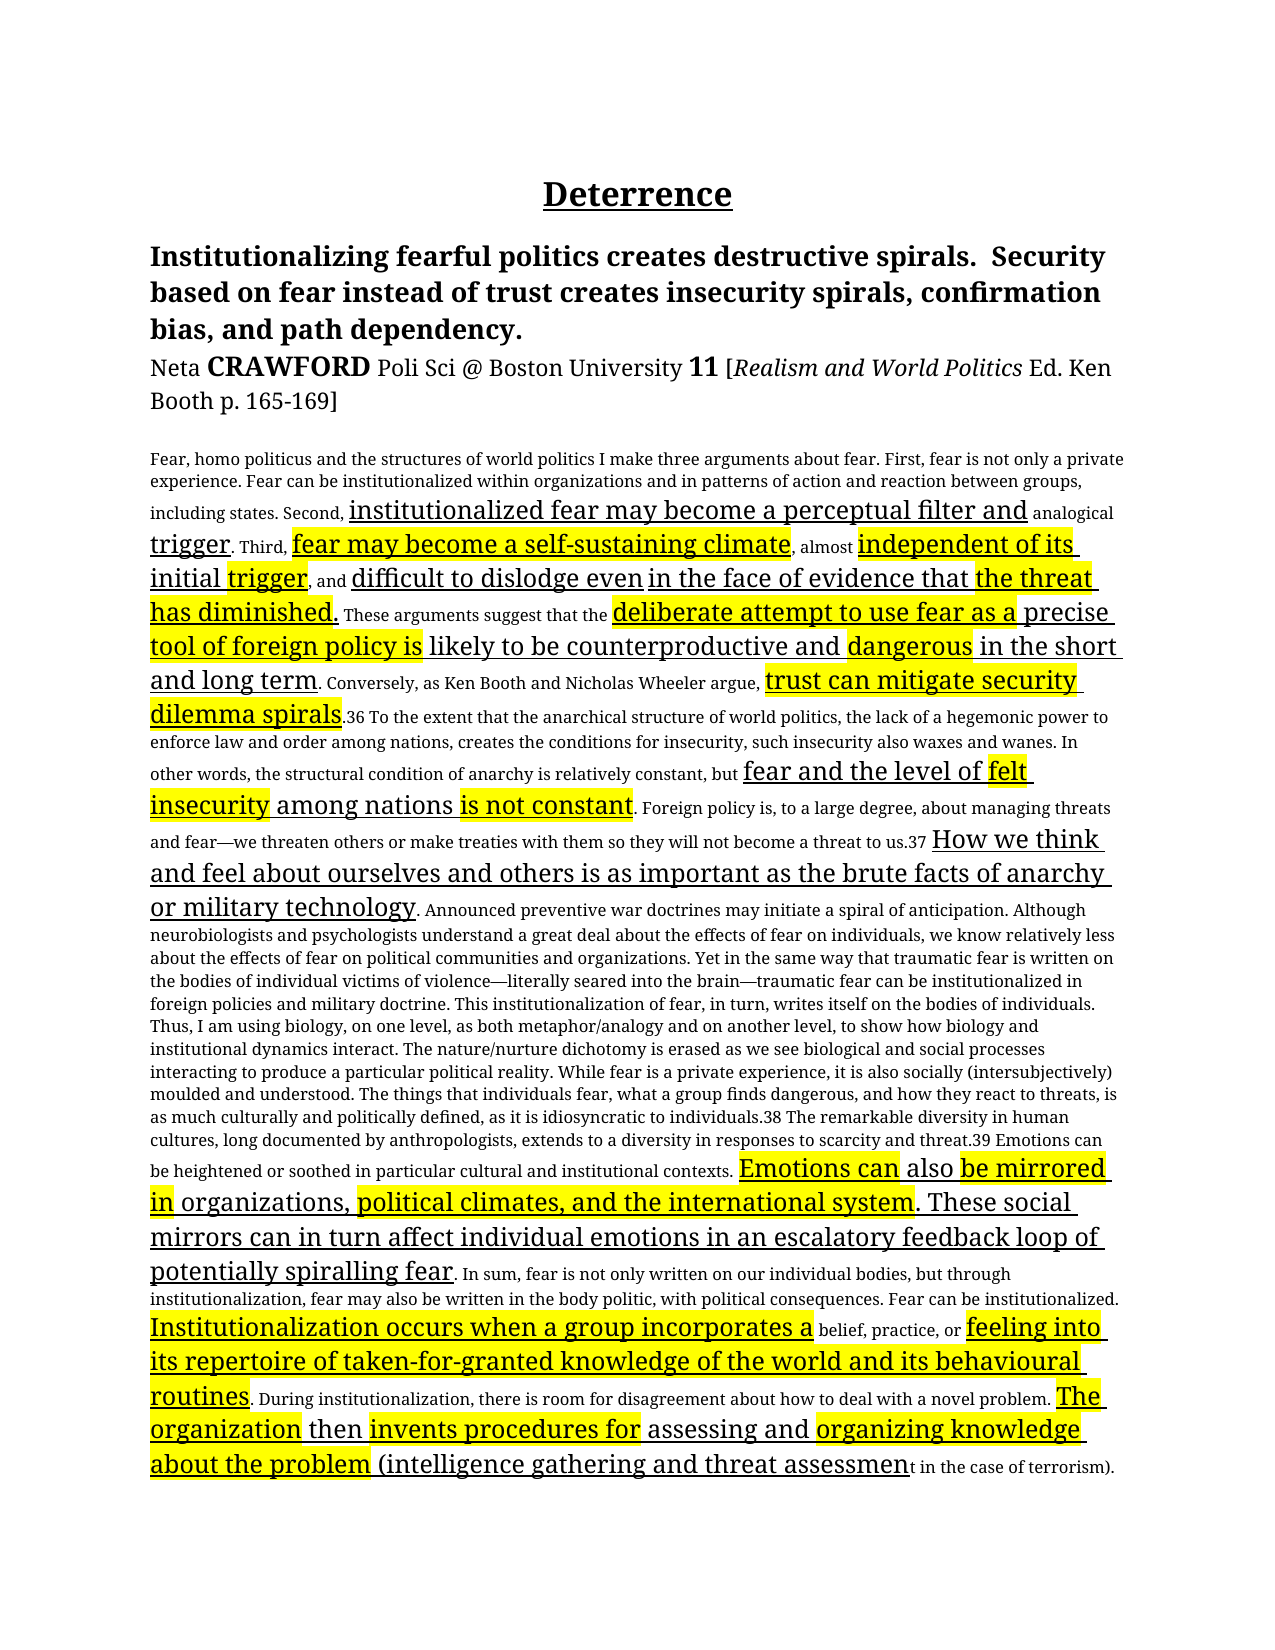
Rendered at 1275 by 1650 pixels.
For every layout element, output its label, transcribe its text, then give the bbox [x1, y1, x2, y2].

subtitle Deterrence [150, 171, 1125, 216]
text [150, 447, 1125, 1480]
text Neta CRAWFORD Poli Sci @ Boston University 11 [Realism and World Politics Ed. Ken Booth p. 165-169] [150, 348, 1125, 416]
subtitle Institutionalizing fearful politics creates destructive spirals. Security based on fear instead of trust creates insecurity spirals, confirmation bias, and path dependency. [150, 237, 1125, 348]
